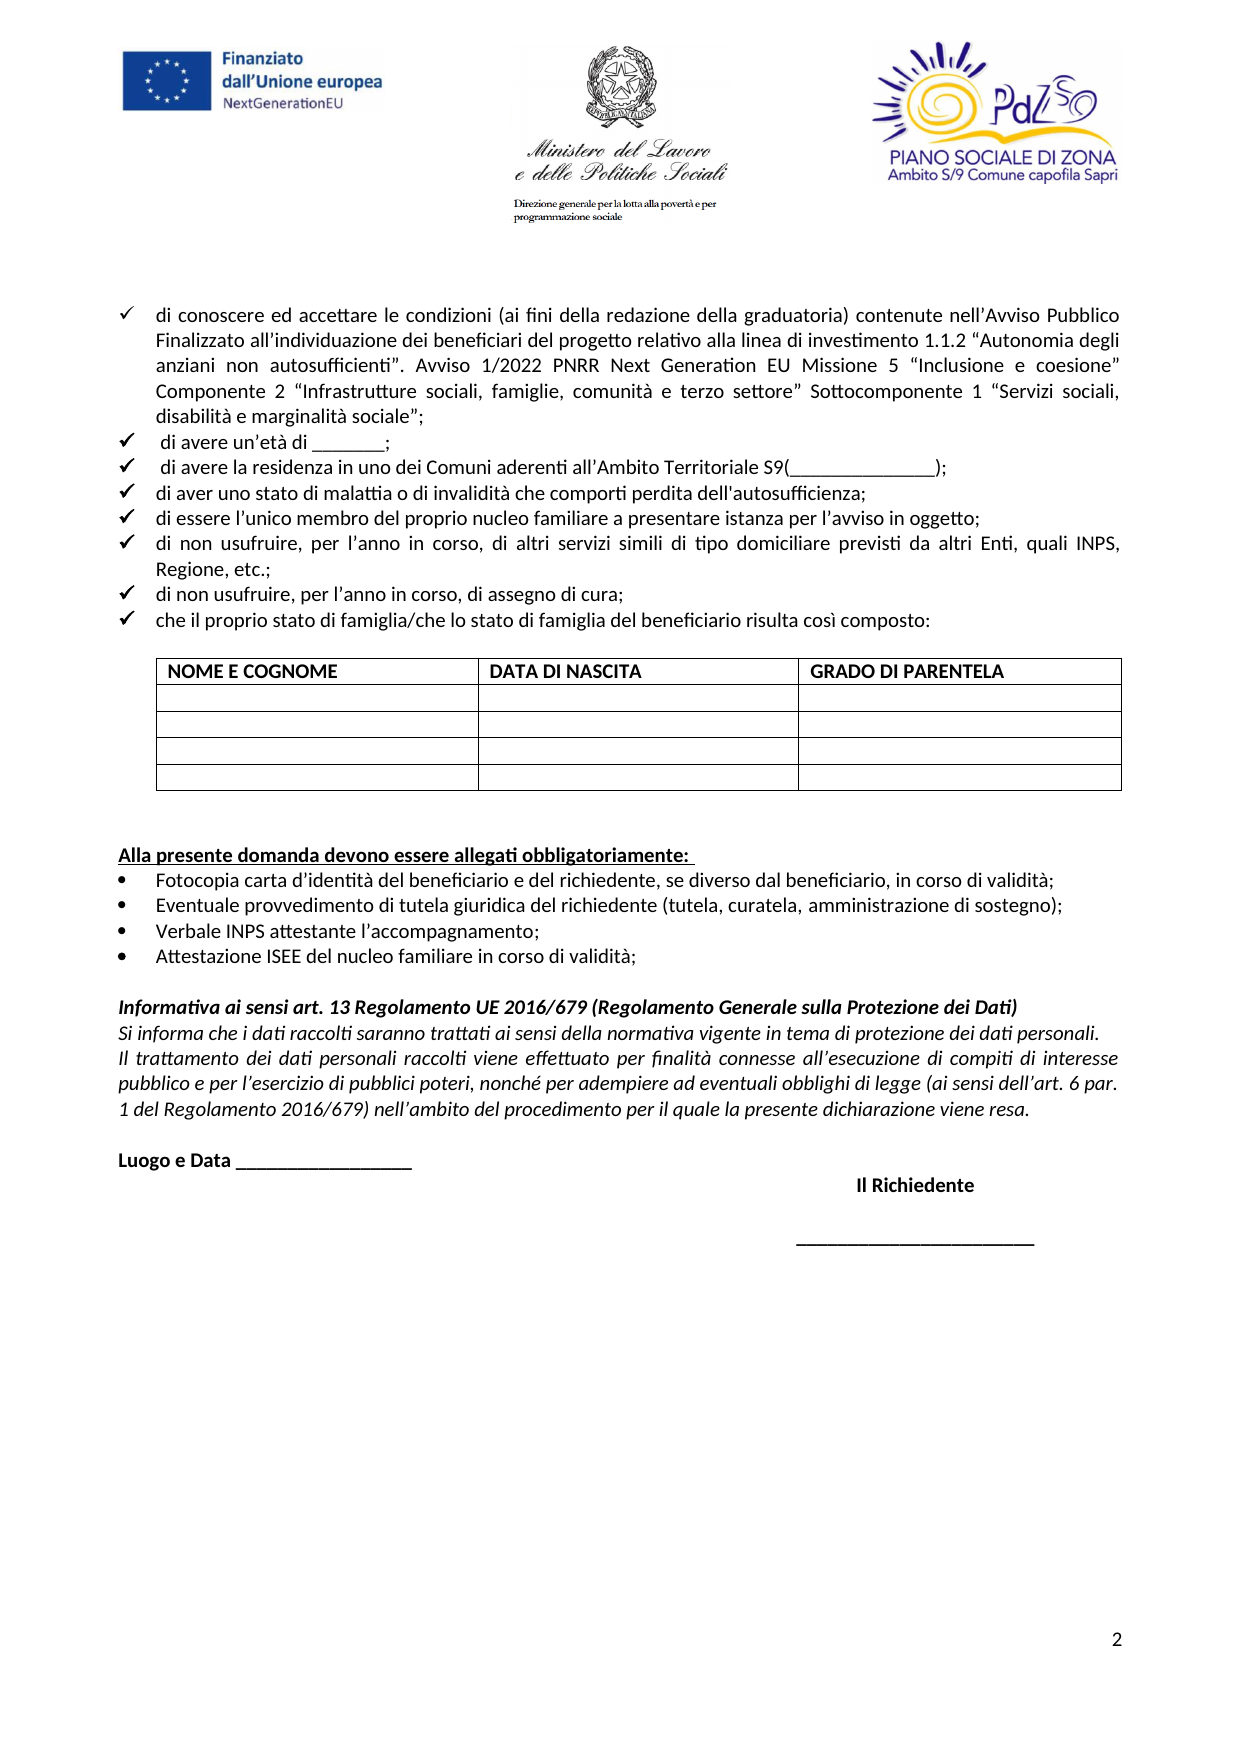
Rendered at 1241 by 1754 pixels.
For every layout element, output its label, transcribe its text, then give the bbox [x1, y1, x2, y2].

table_cell [479, 765, 798, 790]
table_cell [479, 685, 798, 711]
list che il proprio stato di famiglia/che lo stato di famiglia del beneficiario risulta così composto: [118, 607, 1122, 632]
list di non usufruire, per l’anno in corso, di assegno di cura; [118, 581, 1122, 607]
table_cell [799, 765, 1121, 790]
table_cell [799, 712, 1121, 737]
table_cell [479, 712, 798, 737]
list di avere un’età di _______; [118, 429, 1122, 454]
list Verbale INPS attestante l’accompagnamento; [118, 918, 1122, 943]
table_cell [157, 738, 478, 763]
picture [871, 40, 1123, 184]
table_cell [157, 712, 478, 737]
text Il trattamento dei dati personali raccolti viene effettuato per finalità connesse all’esecuzione di compiti di interesse pubblico e per l’esercizio di pubblici poteri, nonché per adempiere ad eventuali obblighi di legge (ai sensi dell’art. 6 par. 1 del Regolamento 2016/679) nell’ambito del procedimento per il quale la presente dichiarazione viene resa. [118, 1045, 1122, 1121]
table_header GRADO DI PARENTELA [799, 659, 1121, 684]
text _______________________ [709, 1223, 1122, 1248]
table_cell [799, 738, 1121, 763]
table_cell [157, 765, 478, 790]
text Informativa ai sensi art. 13 Regolamento UE 2016/679 (Regolamento Generale sulla Protezione dei Dati) [118, 994, 1122, 1020]
list Attestazione ISEE del nucleo familiare in corso di validità; [118, 943, 1122, 969]
list di aver uno stato di malattia o di invalidità che comporti perdita dell'autosufficienza; [118, 480, 1122, 505]
text Il Richiedente [709, 1172, 1122, 1198]
list di essere l’unico membro del proprio nucleo familiare a presentare istanza per l’avviso in oggetto; [118, 505, 1122, 531]
list Fotocopia carta d’identità del beneficiario e del richiedente, se diverso dal beneficiario, in corso di validità; [118, 867, 1122, 893]
list di conoscere ed accettare le condizioni (ai fini della redazione della graduatoria) contenute nell’Avviso Pubblico Finalizzato all’individuazione dei beneficiari del progetto relativo alla linea di investimento 1.1.2 “Autonomia degli anziani non autosufficienti”. Avviso 1/2022 PNRR Next Generation EU Missione 5 “Inclusione e coesione” Componente 2 “Infrastrutture sociali, famiglie, comunità e terzo settore” Sottocomponente 1 “Servizi sociali, disabilità e marginalità sociale”; [118, 302, 1122, 429]
list Eventuale provvedimento di tutela giuridica del richiedente (tutela, curatela, amministrazione di sostegno); [118, 893, 1122, 918]
text Si informa che i dati raccolti saranno trattati ai sensi della normativa vigente in tema di protezione dei dati personali. [118, 1020, 1122, 1045]
table_header DATA DI NASCITA [479, 659, 798, 684]
text Alla presente domanda devono essere allegati obbligatoriamente: [118, 842, 1122, 867]
table_header NOME E COGNOME [157, 659, 478, 684]
text Luogo e Data _________________ [118, 1147, 1122, 1172]
list di non usufruire, per l’anno in corso, di altri servizi simili di tipo domiciliare previsti da altri Enti, quali INPS, Regione, etc.; [118, 531, 1122, 581]
table_cell [157, 685, 478, 711]
table_cell [799, 685, 1121, 711]
list di avere la residenza in uno dei Comuni aderenti all’Ambito Territoriale S9(______________); [118, 454, 1122, 480]
table_cell [479, 738, 798, 763]
